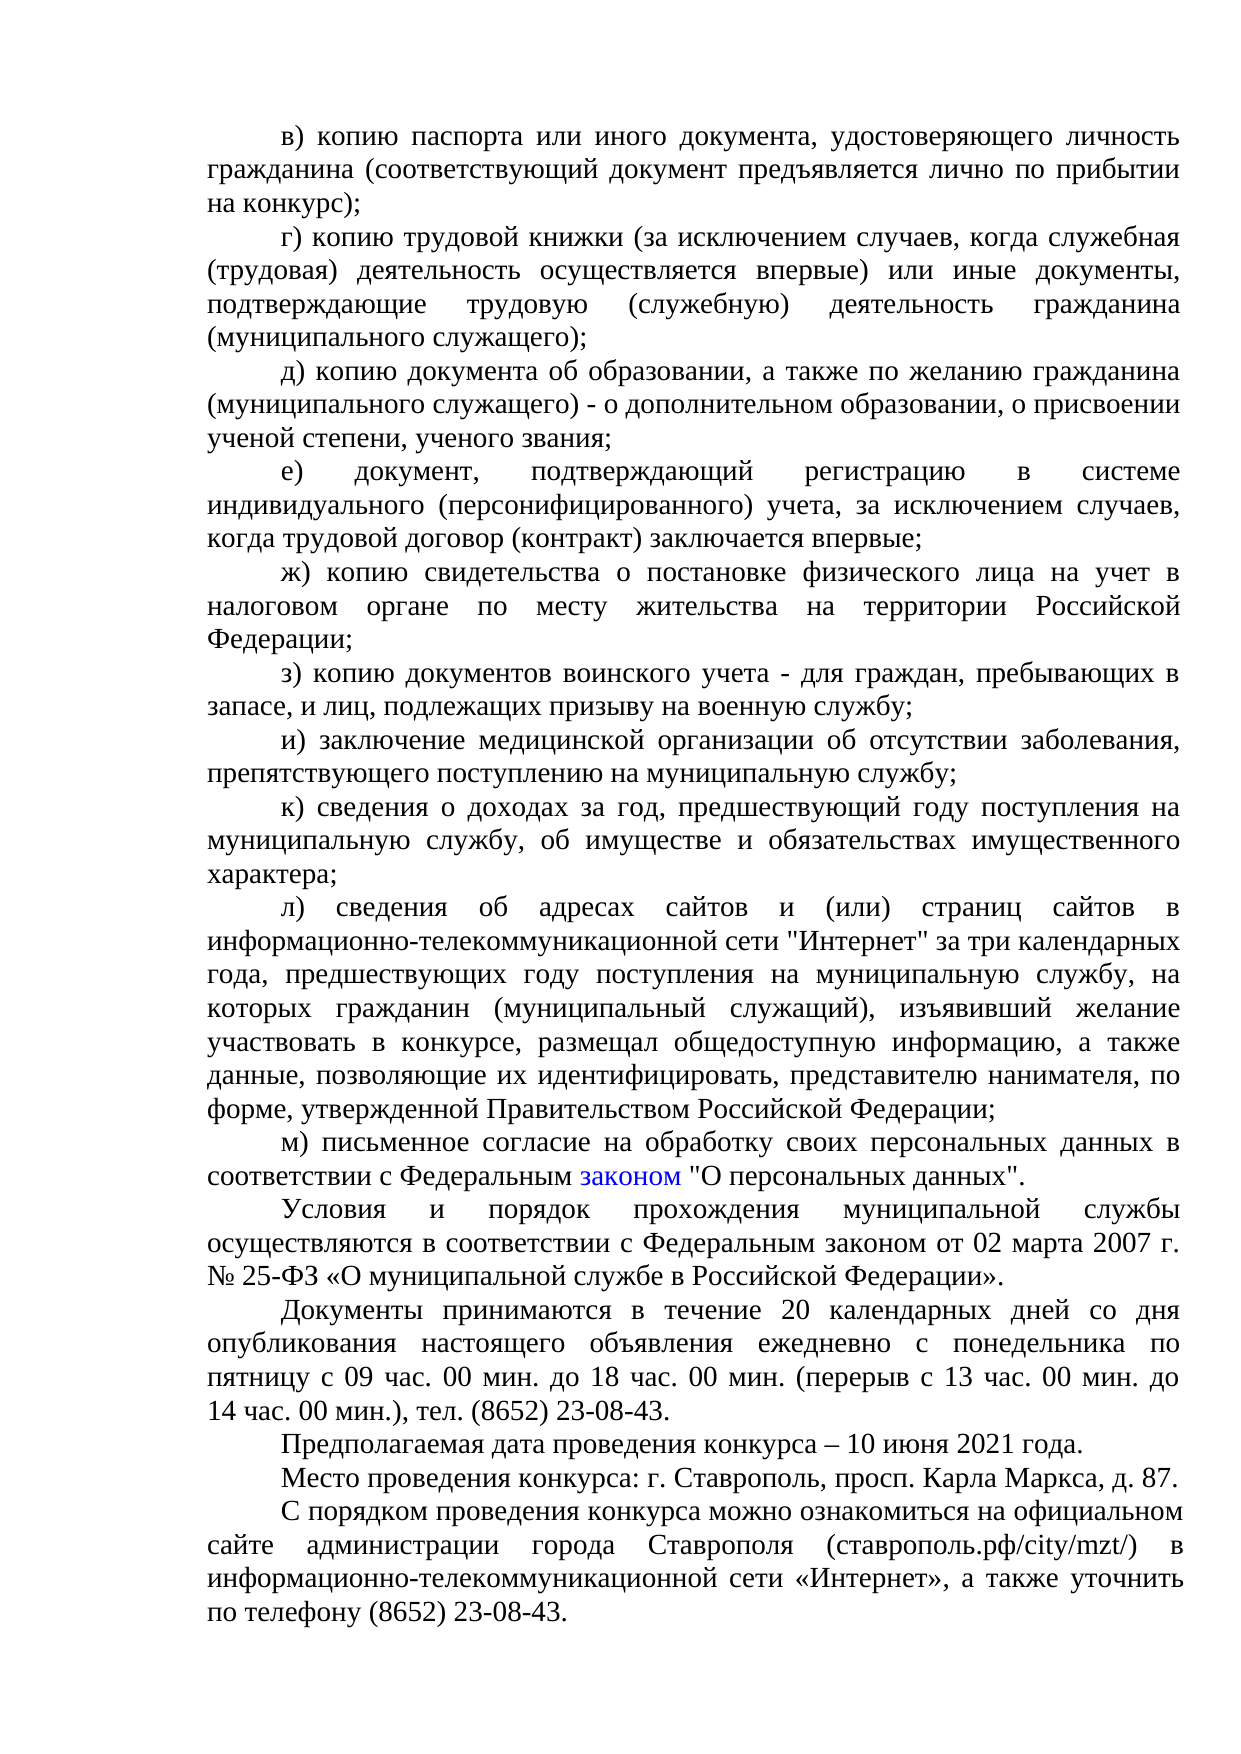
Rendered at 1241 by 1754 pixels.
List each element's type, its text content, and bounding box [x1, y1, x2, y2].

text С порядком проведения конкурса можно ознакомиться на официальном сайте администрации города Ставрополя (ставрополь.рф/city/mzt/) в информационно-телекоммуникационной сети «Интернет», а также уточнить по телефону (8652) 23-08-43. [207, 1493, 1184, 1627]
text г) копию трудовой книжки (за исключением случаев, когда служебная (трудовая) деятельность осуществляется впервые) или иные документы, подтверждающие трудовую (служебную) деятельность гражданина (муниципального служащего); [207, 219, 1181, 353]
text Условия и порядок прохождения муниципальной службы осуществляются в соответствии с Федеральным законом от 02 марта 2007 г. № 25-ФЗ «О муниципальной службе в Российской Федерации». [207, 1191, 1181, 1292]
text л) сведения об адресах сайтов и (или) страниц сайтов в информационно-телекоммуникационной сети "Интернет" за три календарных года, предшествующих году поступления на муниципальную службу, на которых гражданин (муниципальный служащий), изъявивший желание участвовать в конкурсе, размещал общедоступную информацию, а также данные, позволяющие их идентифицировать, представителю нанимателя, по форме, утвержденной Правительством Российской Федерации; [207, 889, 1181, 1124]
text д) копию документа об образовании, а также по желанию гражданина (муниципального служащего) - о дополнительном образовании, о присвоении ученой степени, ученого звания; [207, 353, 1181, 453]
text Предполагаемая дата проведения конкурса – 10 июня 2021 года. [207, 1426, 1181, 1460]
text з) копию документов воинского учета - для граждан, пребывающих в запасе, и лиц, подлежащих призыву на военную службу; [207, 655, 1181, 722]
text Документы принимаются в течение 20 календарных дней со дня опубликования настоящего объявления ежедневно с понедельника по пятницу с 09 час. 00 мин. до 18 час. 00 мин. (перерыв с 13 час. 00 мин. до 14 час. 00 мин.), тел. (8652) 23-08-43. [207, 1292, 1181, 1426]
text и) заключение медицинской организации об отсутствии заболевания, препятствующего поступлению на муниципальную службу; [207, 722, 1181, 789]
text к) сведения о доходах за год, предшествующий году поступления на муниципальную службу, об имуществе и обязательствах имущественного характера; [207, 789, 1181, 889]
text ж) копию свидетельства о постановке физического лица на учет в налоговом органе по месту жительства на территории Российской Федерации; [207, 554, 1181, 655]
text Место проведения конкурса: г. Ставрополь, просп. Карла Маркса, д. 87. [207, 1460, 1181, 1493]
text в) копию паспорта или иного документа, удостоверяющего личность гражданина (соответствующий документ предъявляется лично по прибытии на конкурс); [207, 118, 1181, 219]
text е) документ, подтверждающий регистрацию в системе индивидуального (персонифицированного) учета, за исключением случаев, когда трудовой договор (контракт) заключается впервые; [207, 453, 1181, 554]
text м) письменное согласие на обработку своих персональных данных в соответствии с Федеральным законом "О персональных данных". [207, 1124, 1181, 1191]
